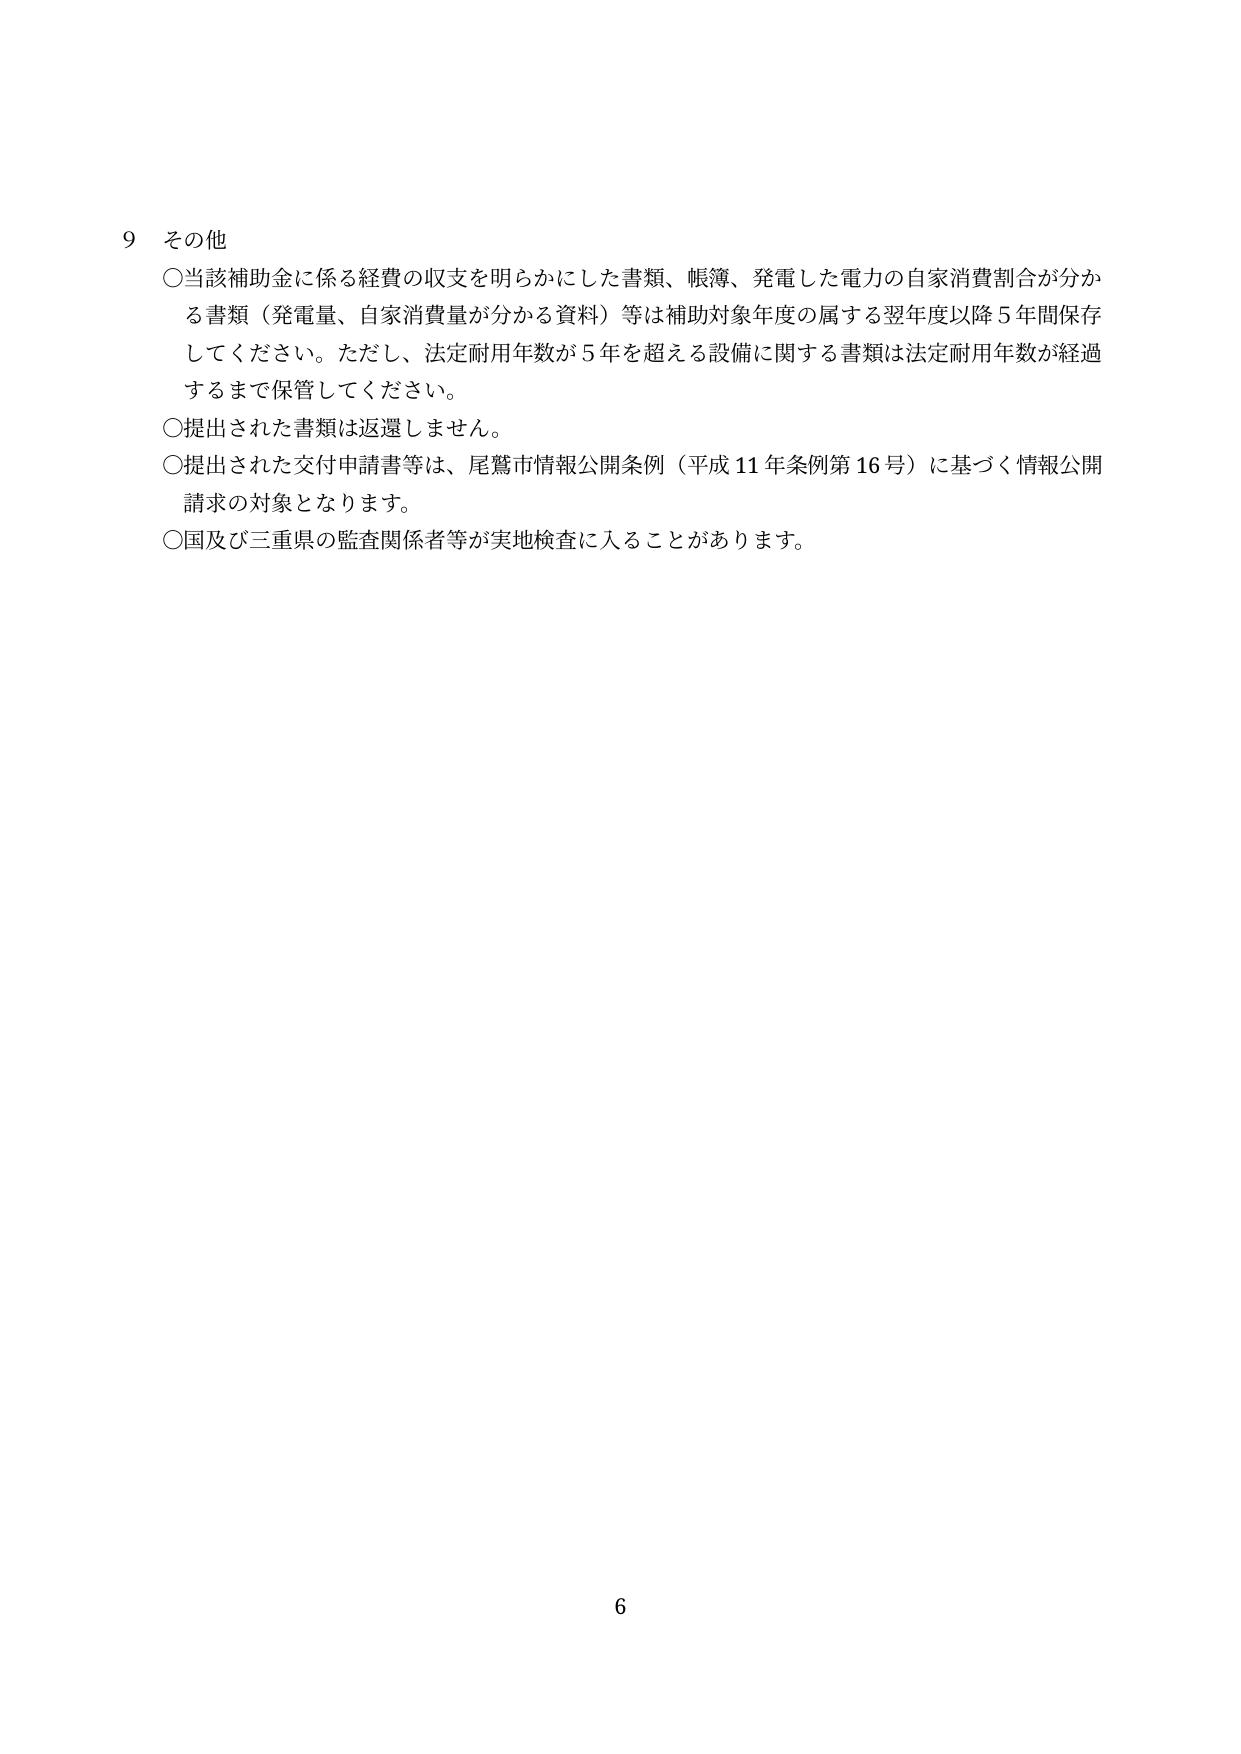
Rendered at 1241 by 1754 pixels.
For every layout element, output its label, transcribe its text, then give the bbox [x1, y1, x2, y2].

text ○国及び三重県の監査関係者等が実地検査に入ることがあります。 [118, 521, 1122, 558]
text ○提出された交付申請書等は、尾鷲市情報公開条例（平成11年条例第16号）に基づく情報公開請求の対象となります。 [118, 446, 1122, 521]
text ○提出された書類は返還しません。 [118, 408, 1122, 446]
text ９ その他 [118, 221, 1122, 258]
text ○当該補助金に係る経費の収支を明らかにした書類、帳簿、発電した電力の自家消費割合が分かる書類（発電量、自家消費量が分かる資料）等は補助対象年度の属する翌年度以降５年間保存してください。ただし、法定耐用年数が５年を超える設備に関する書類は法定耐用年数が経過するまで保管してください。 [118, 258, 1122, 408]
